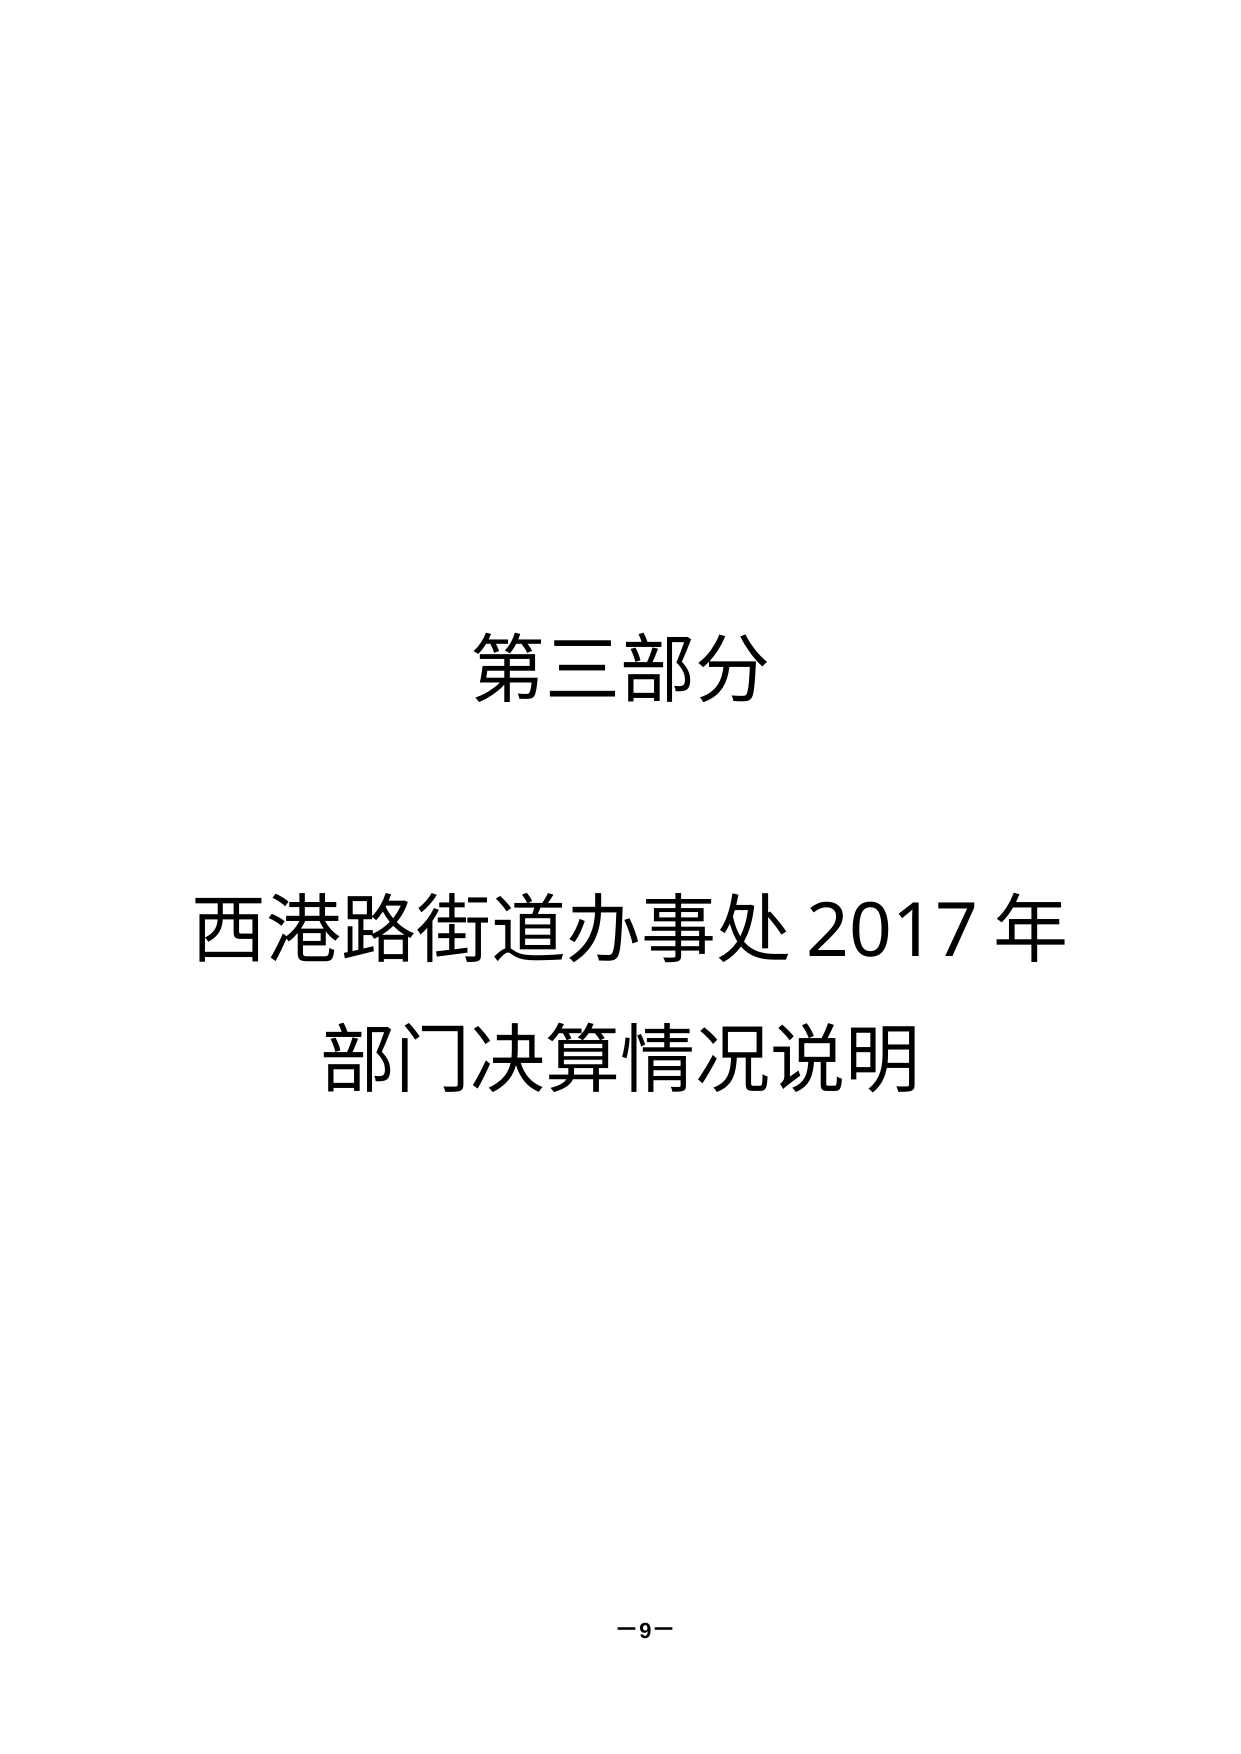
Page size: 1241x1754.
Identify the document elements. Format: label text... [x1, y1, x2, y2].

text 西港路街道办事处2017年部门决算情况说明 [159, 859, 1081, 1119]
text 第三部分 [159, 599, 1081, 729]
